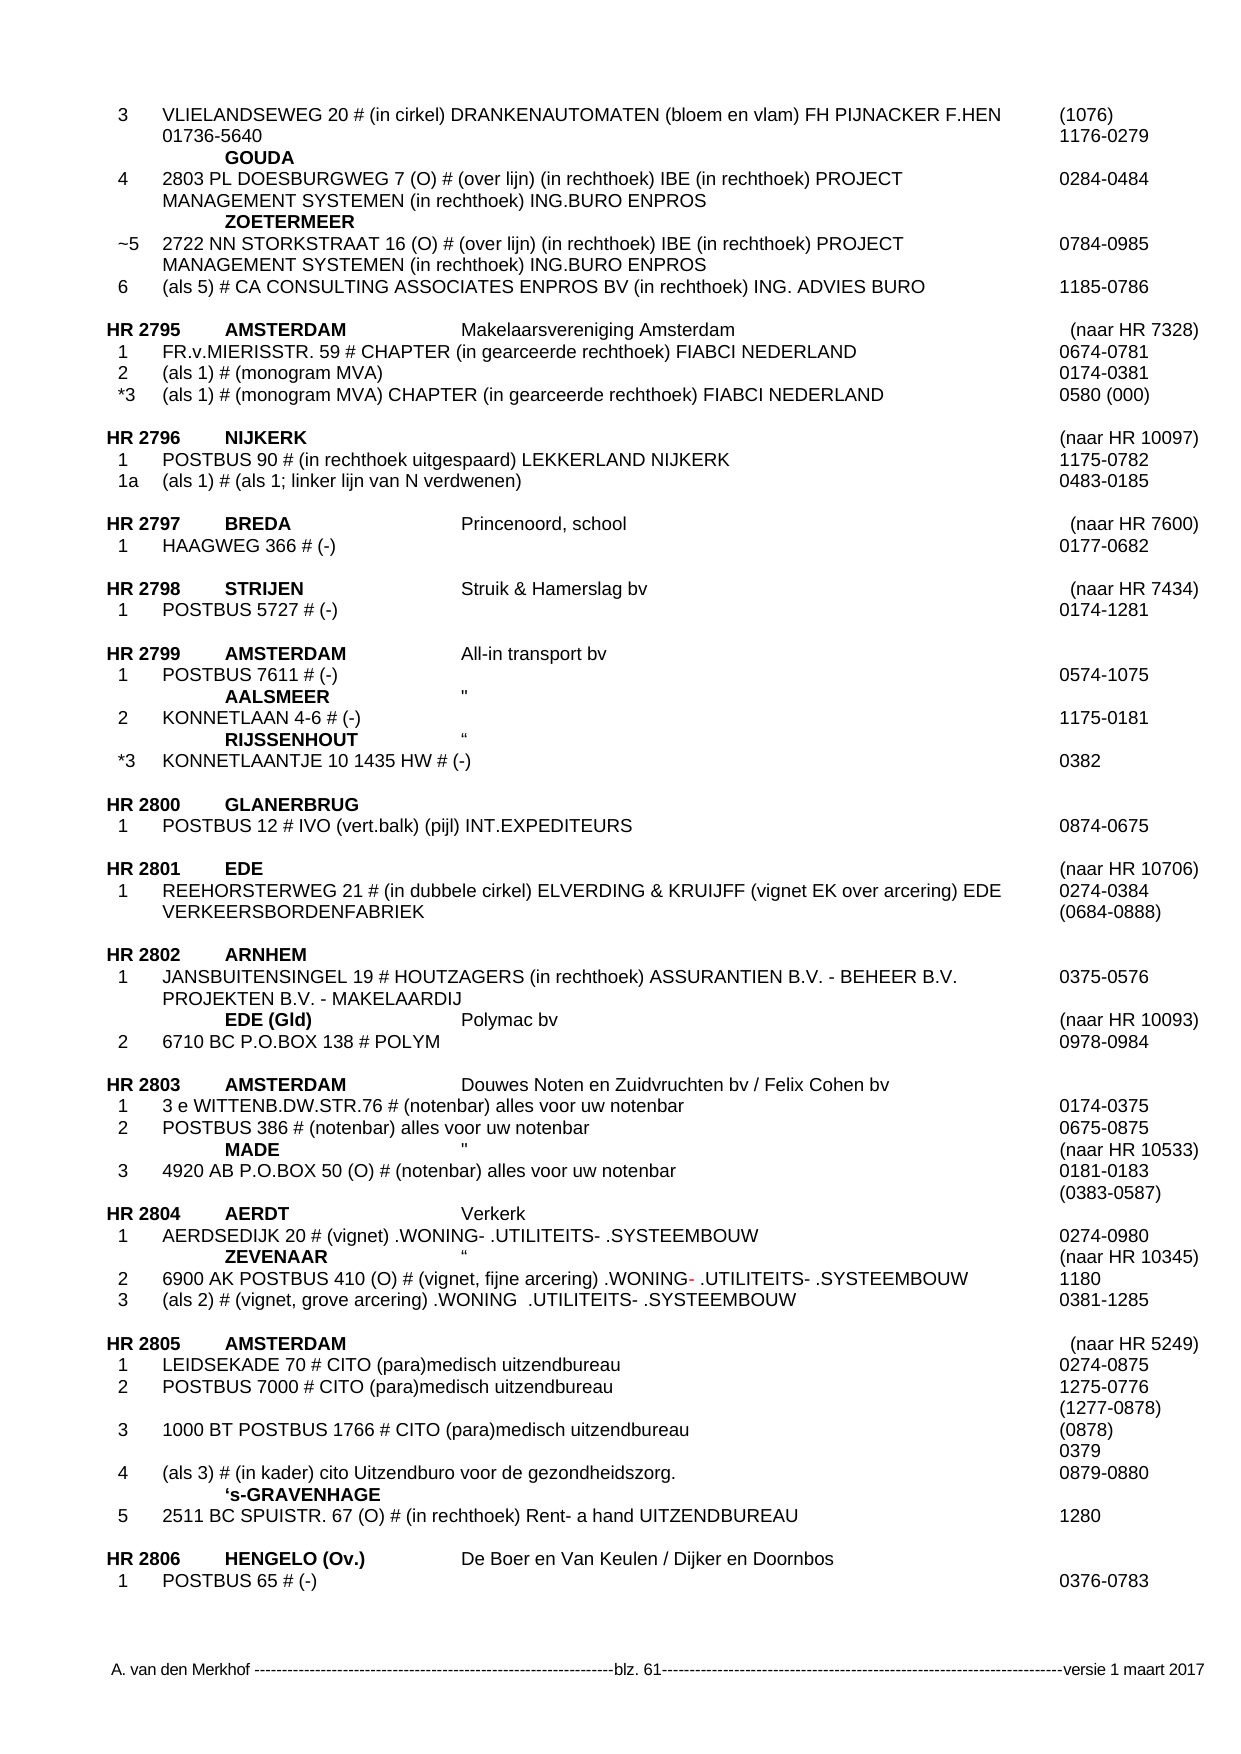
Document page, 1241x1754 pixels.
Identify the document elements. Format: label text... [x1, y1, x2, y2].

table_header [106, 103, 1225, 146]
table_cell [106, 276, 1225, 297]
text HR 2799 AMSTERDAM All-in transport bv [106, 642, 1163, 664]
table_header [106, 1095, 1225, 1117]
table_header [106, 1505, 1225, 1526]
text RIJSSENHOUT “ [106, 729, 1163, 750]
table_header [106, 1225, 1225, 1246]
text HR 2804 AERDT Verkerk [106, 1203, 1163, 1224]
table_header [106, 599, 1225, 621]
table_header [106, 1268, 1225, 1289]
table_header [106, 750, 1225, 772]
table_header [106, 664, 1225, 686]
text AALSMEER " [106, 686, 1163, 707]
text HR 2796 NIJKERK (naar HR 10097) [106, 427, 1163, 448]
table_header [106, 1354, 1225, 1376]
text EDE (Gld) Polymac bv (naar HR 10093) [106, 1009, 1163, 1031]
text HR 2797 BREDA Princenoord, school (naar HR 7600) [106, 513, 1163, 534]
text HR 2805 AMSTERDAM (naar HR 5249) [106, 1332, 1163, 1354]
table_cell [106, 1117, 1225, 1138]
text HR 2795 AMSTERDAM Makelaarsvereniging Amsterdam (naar HR 7328) [106, 319, 1163, 341]
text HR 2798 STRIJEN Struik & Hamerslag bv (naar HR 7434) [106, 578, 1163, 599]
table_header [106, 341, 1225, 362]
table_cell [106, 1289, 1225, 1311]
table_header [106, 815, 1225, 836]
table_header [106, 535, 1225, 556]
text HR 2802 ARNHEM [106, 944, 1163, 966]
text HR 2801 EDE (naar HR 10706) [106, 858, 1163, 879]
text GOUDA [106, 146, 1163, 168]
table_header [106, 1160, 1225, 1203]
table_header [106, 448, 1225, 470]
text ZEVENAAR “ (naar HR 10345) [106, 1246, 1163, 1268]
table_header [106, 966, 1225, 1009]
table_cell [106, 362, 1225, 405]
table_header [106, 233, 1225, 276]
text HR 2803 AMSTERDAM Douwes Noten en Zuidvruchten bv / Felix Cohen bv [106, 1074, 1163, 1095]
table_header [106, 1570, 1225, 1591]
text ‘s-GRAVENHAGE [106, 1483, 1163, 1505]
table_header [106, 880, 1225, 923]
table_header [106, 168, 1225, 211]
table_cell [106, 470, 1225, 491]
text MADE " (naar HR 10533) [106, 1138, 1163, 1160]
text ZOETERMEER [106, 211, 1163, 233]
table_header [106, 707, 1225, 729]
text HR 2806 HENGELO (Ov.) De Boer en Van Keulen / Dijker en Doornbos [106, 1548, 1163, 1569]
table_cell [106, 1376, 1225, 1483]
text HR 2800 GLANERBRUG [106, 793, 1163, 815]
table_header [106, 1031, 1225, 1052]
